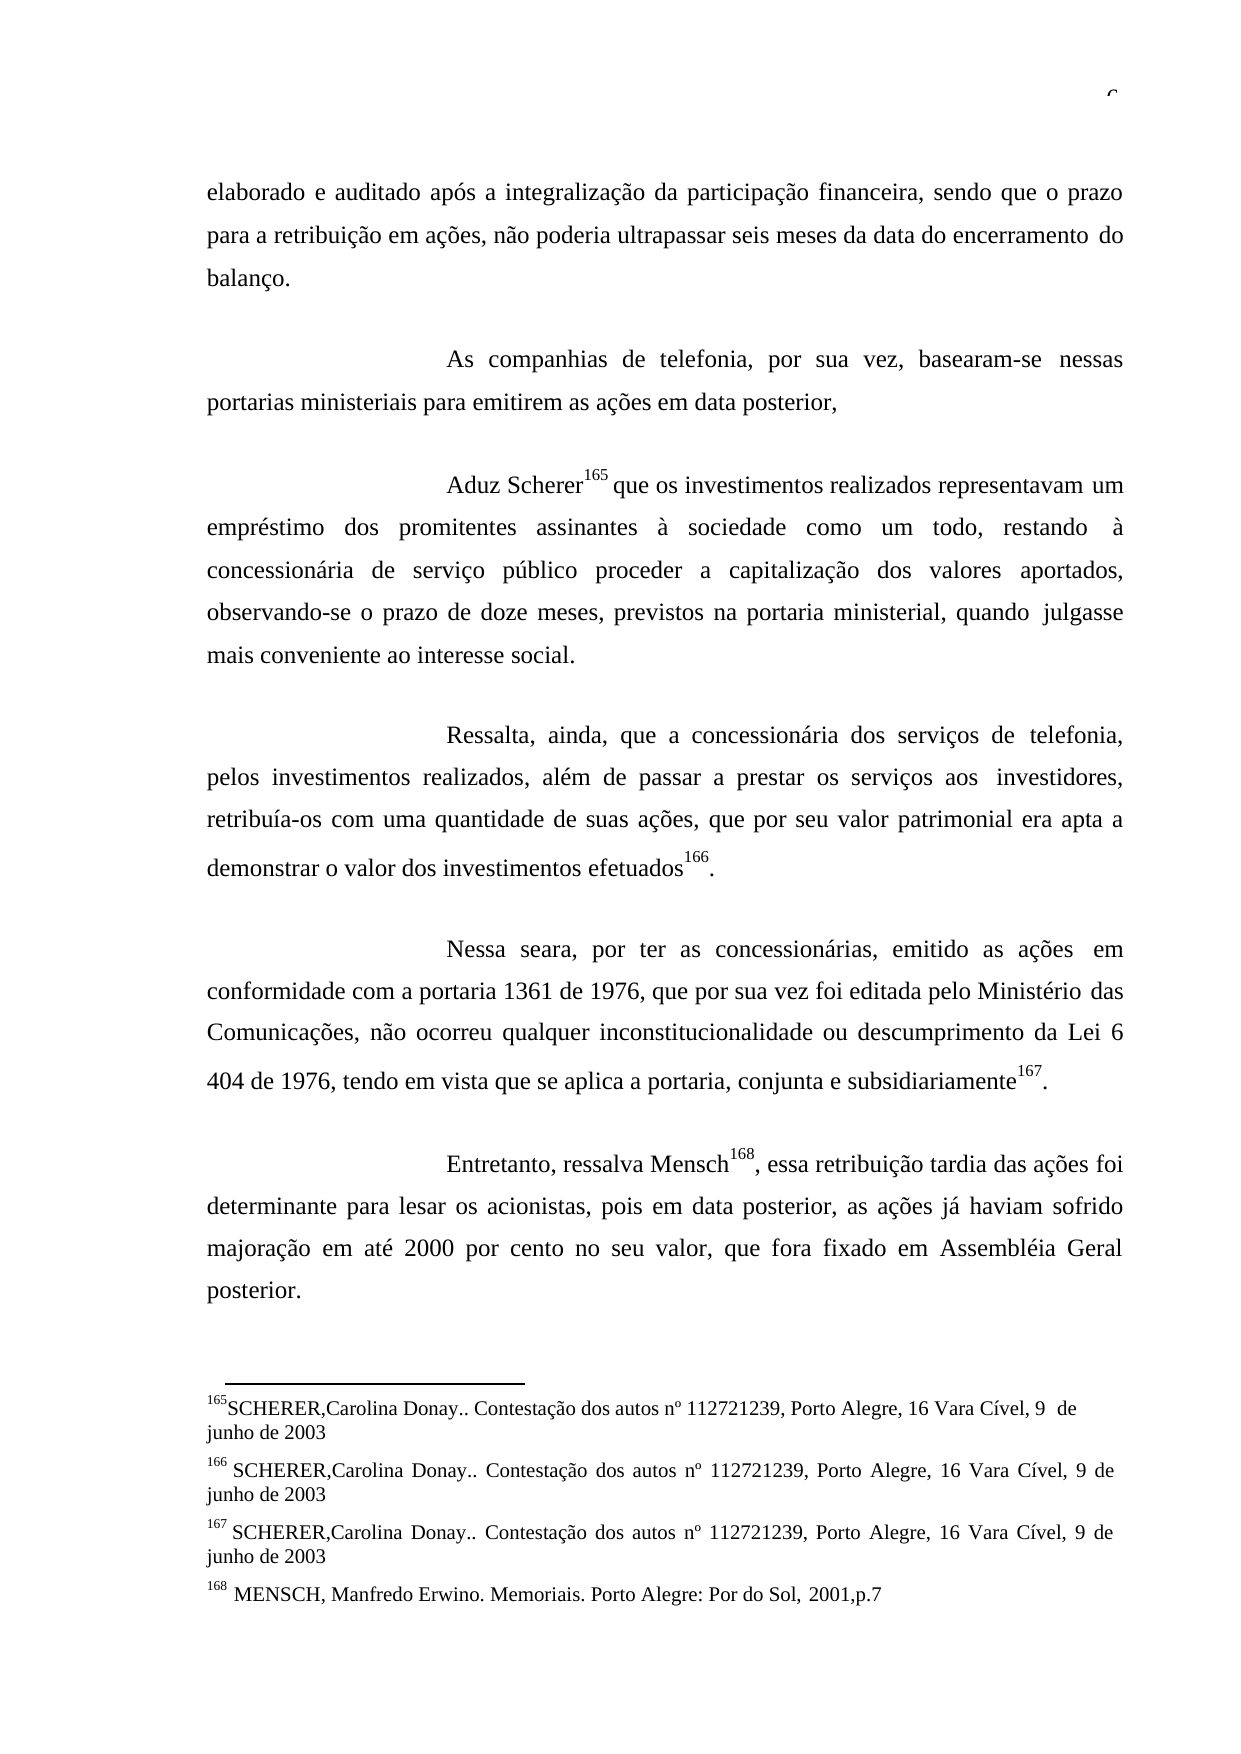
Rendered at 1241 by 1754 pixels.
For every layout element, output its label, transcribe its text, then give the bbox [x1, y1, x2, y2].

text elaborado e auditado após a integralização da participação financeira, sendo que o prazo para a retribuição em ações, não poderia ultrapassar seis meses da data do encerramento do balanço. [207, 177, 1123, 292]
text 166 SCHERER,Carolina Donay.. Contestação dos autos nº 112721239, Porto Alegre, 16 Vara Cível, 9 de junho de 2003 [207, 1454, 1124, 1506]
text As companhias de telefonia, por sua vez, basearam-se nessas portarias ministeriais para emitirem as ações em data posterior, [207, 344, 1123, 416]
text Ressalta, ainda, que a concessionária dos serviços de telefonia, pelos investimentos realizados, além de passar a prestar os serviços aos investidores, retribuía-os com uma quantidade de suas ações, que por seu valor patrimonial era apta a demonstrar o valor dos investimentos efetuados166. [207, 721, 1123, 881]
text Entretanto, ressalva Mensch168, essa retribuição tardia das ações foi determinante para lesar os acionistas, pois em data posterior, as ações já haviam sofrido majoração em até 2000 por cento no seu valor, que fora fixado em Assembléia Geral posterior. [207, 1144, 1123, 1304]
text Nessa seara, por ter as concessionárias, emitido as ações em conformidade com a portaria 1361 de 1976, que por sua vez foi editada pelo Ministério das Comunicações, não ocorreu qualquer inconstitucionalidade ou descumprimento da Lei 6 404 de 1976, tendo em vista que se aplica a portaria, conjunta e subsidiariamente167. [207, 934, 1124, 1095]
text Aduz Scherer165 que os investimentos realizados representavam um empréstimo dos promitentes assinantes à sociedade como um todo, restando à concessionária de serviço público proceder a capitalização dos valores aportados, observando-se o prazo de doze meses, previstos na portaria ministerial, quando julgasse mais conveniente ao interesse social. [207, 464, 1124, 668]
text 168 MENSCH, Manfredo Erwino. Memoriais. Porto Alegre: Por do Sol, 2001,p.7 [207, 1578, 892, 1606]
text 167 SCHERER,Carolina Donay.. Contestação dos autos nº 112721239, Porto Alegre, 16 Vara Cível, 9 de junho de 2003 [207, 1516, 1124, 1568]
text 165SCHERER,Carolina Donay.. Contestação dos autos nº 112721239, Porto Alegre, 16 Vara Cível, 9 de junho de 2003 [207, 1392, 1088, 1444]
